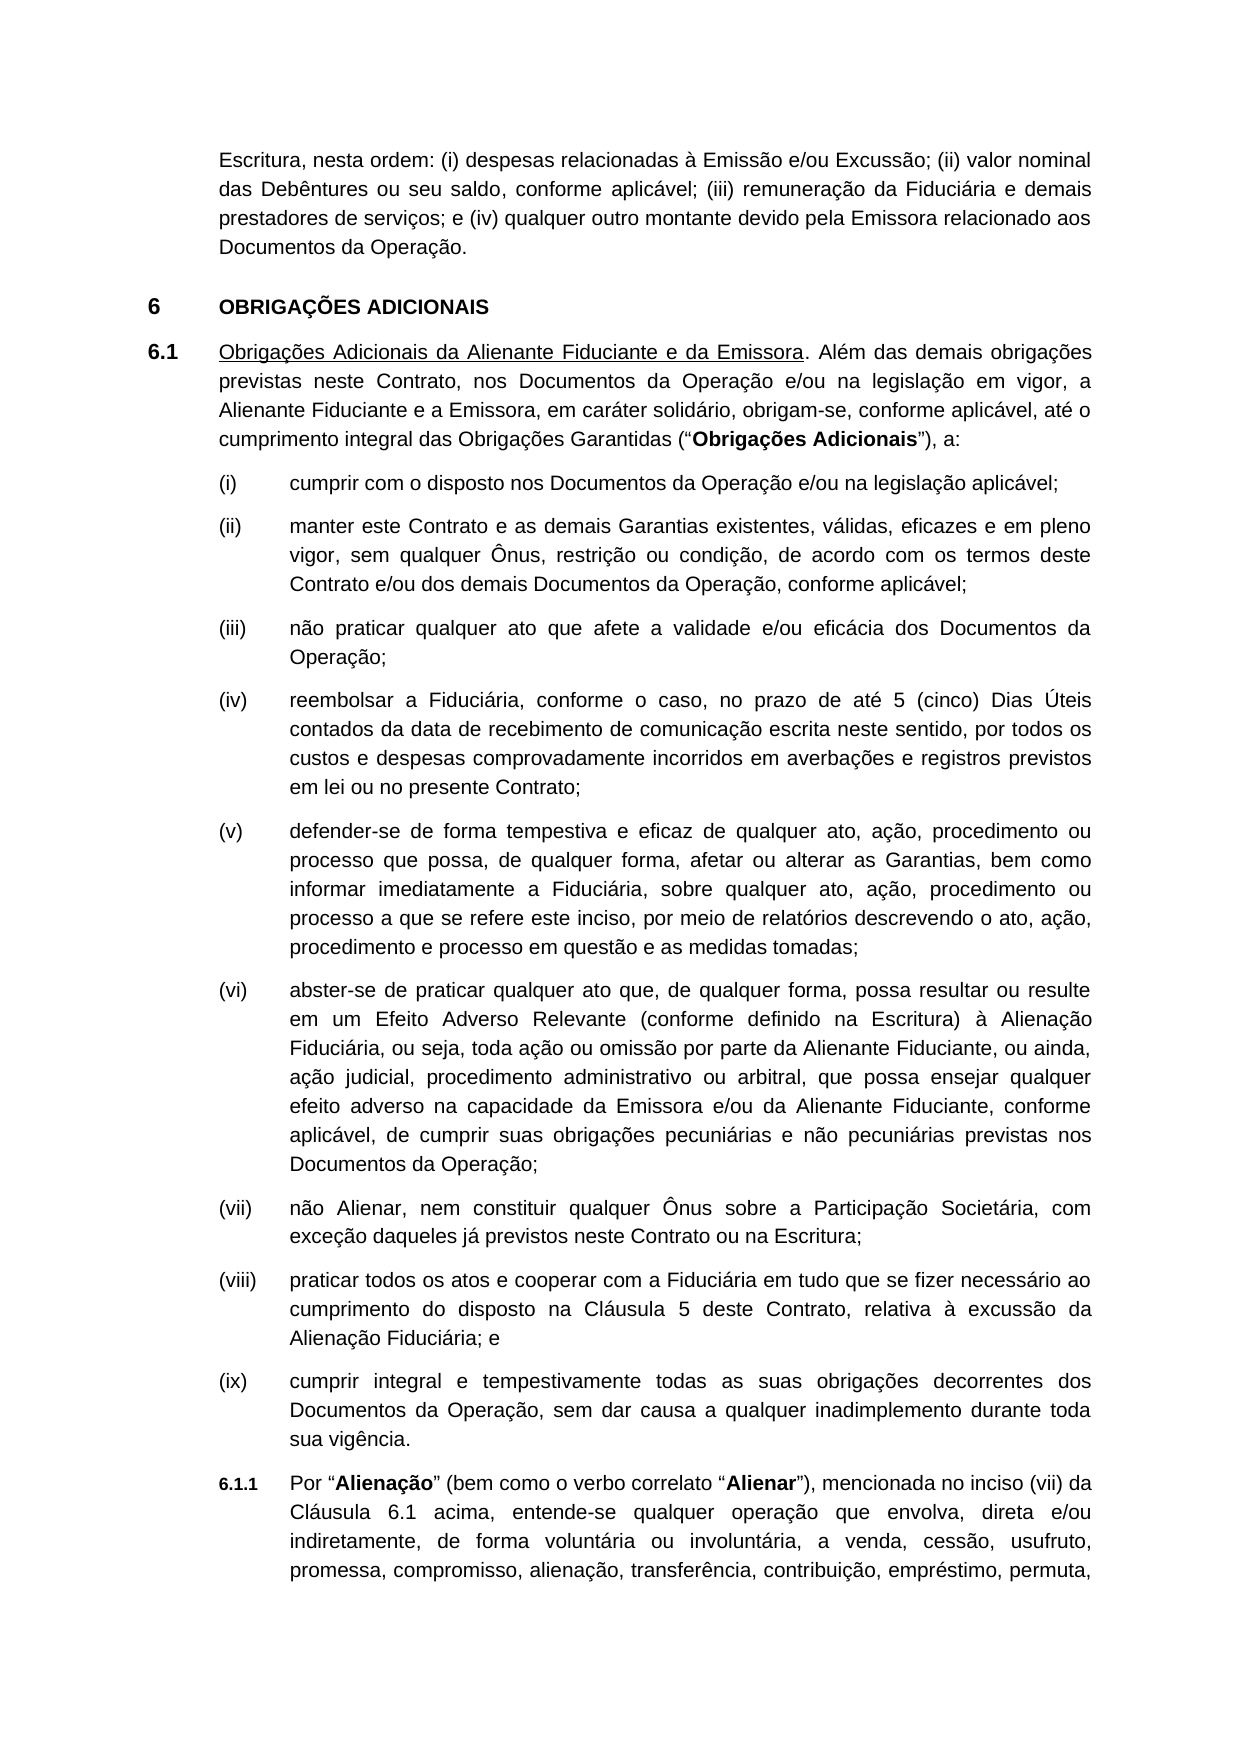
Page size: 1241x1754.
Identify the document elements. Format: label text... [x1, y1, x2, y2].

text não Alienar, nem constituir qualquer Ônus sobre a Participação Societária, com exceção daqueles já previstos neste Contrato ou na Escritura; [218, 1195, 1092, 1248]
text Obrigações Adicionais da Alienante Fiduciante e da Emissora. Além das demais obrigações previstas neste Contrato, nos Documentos da Operação e/ou na legislação em vigor, a Alienante Fiduciante e a Emissora, em caráter solidário, obrigam-se, conforme aplicável, até o cumprimento integral das Obrigações Garantidas (“Obrigações Adicionais”), a: [148, 339, 1092, 451]
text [148, 148, 1092, 258]
text cumprir integral e tempestivamente todas as suas obrigações decorrentes dos Documentos da Operação, sem dar causa a qualquer inadimplemento durante toda sua vigência. [218, 1369, 1092, 1451]
text não praticar qualquer ato que afete a validade e/ou eficácia dos Documentos da Operação; [218, 616, 1092, 669]
text reembolsar a Fiduciária, conforme o caso, no prazo de até 5 (cinco) Dias Úteis contados da data de recebimento de comunicação escrita neste sentido, por todos os custos e despesas comprovadamente incorridos em averbações e registros previstos em lei ou no presente Contrato; [218, 688, 1092, 799]
text manter este Contrato e as demais Garantias existentes, válidas, eficazes e em pleno vigor, sem qualquer Ônus, restrição ou condição, de acordo com os termos deste Contrato e/ou dos demais Documentos da Operação, conforme aplicável; [218, 514, 1092, 596]
text praticar todos os atos e cooperar com a Fiduciária em tudo que se fizer necessário ao cumprimento do disposto na Cláusula 5 deste Contrato, relativa à excussão da Alienação Fiduciária; e [218, 1268, 1092, 1350]
text defender-se de forma tempestiva e eficaz de qualquer ato, ação, procedimento ou processo que possa, de qualquer forma, afetar ou alterar as Garantias, bem como informar imediatamente a Fiduciária, sobre qualquer ato, ação, procedimento ou processo a que se refere este inciso, por meio de relatórios descrevendo o ato, ação, procedimento e processo em questão e as medidas tomadas; [218, 819, 1092, 958]
text abster-se de praticar qualquer ato que, de qualquer forma, possa resultar ou resulte em um Efeito Adverso Relevante (conforme definido na Escritura) à Alienação Fiduciária, ou seja, toda ação ou omissão por parte da Alienante Fiduciante, ou ainda, ação judicial, procedimento administrativo ou arbitral, que possa ensejar qualquer efeito adverso na capacidade da Emissora e/ou da Alienante Fiduciante, conforme aplicável, de cumprir suas obrigações pecuniárias e não pecuniárias previstas nos Documentos da Operação; [218, 978, 1092, 1176]
text OBRIGAÇÕES ADICIONAIS [148, 293, 1092, 319]
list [218, 1471, 1092, 1582]
text cumprir com o disposto nos Documentos da Operação e/ou na legislação aplicável; [218, 471, 1092, 495]
